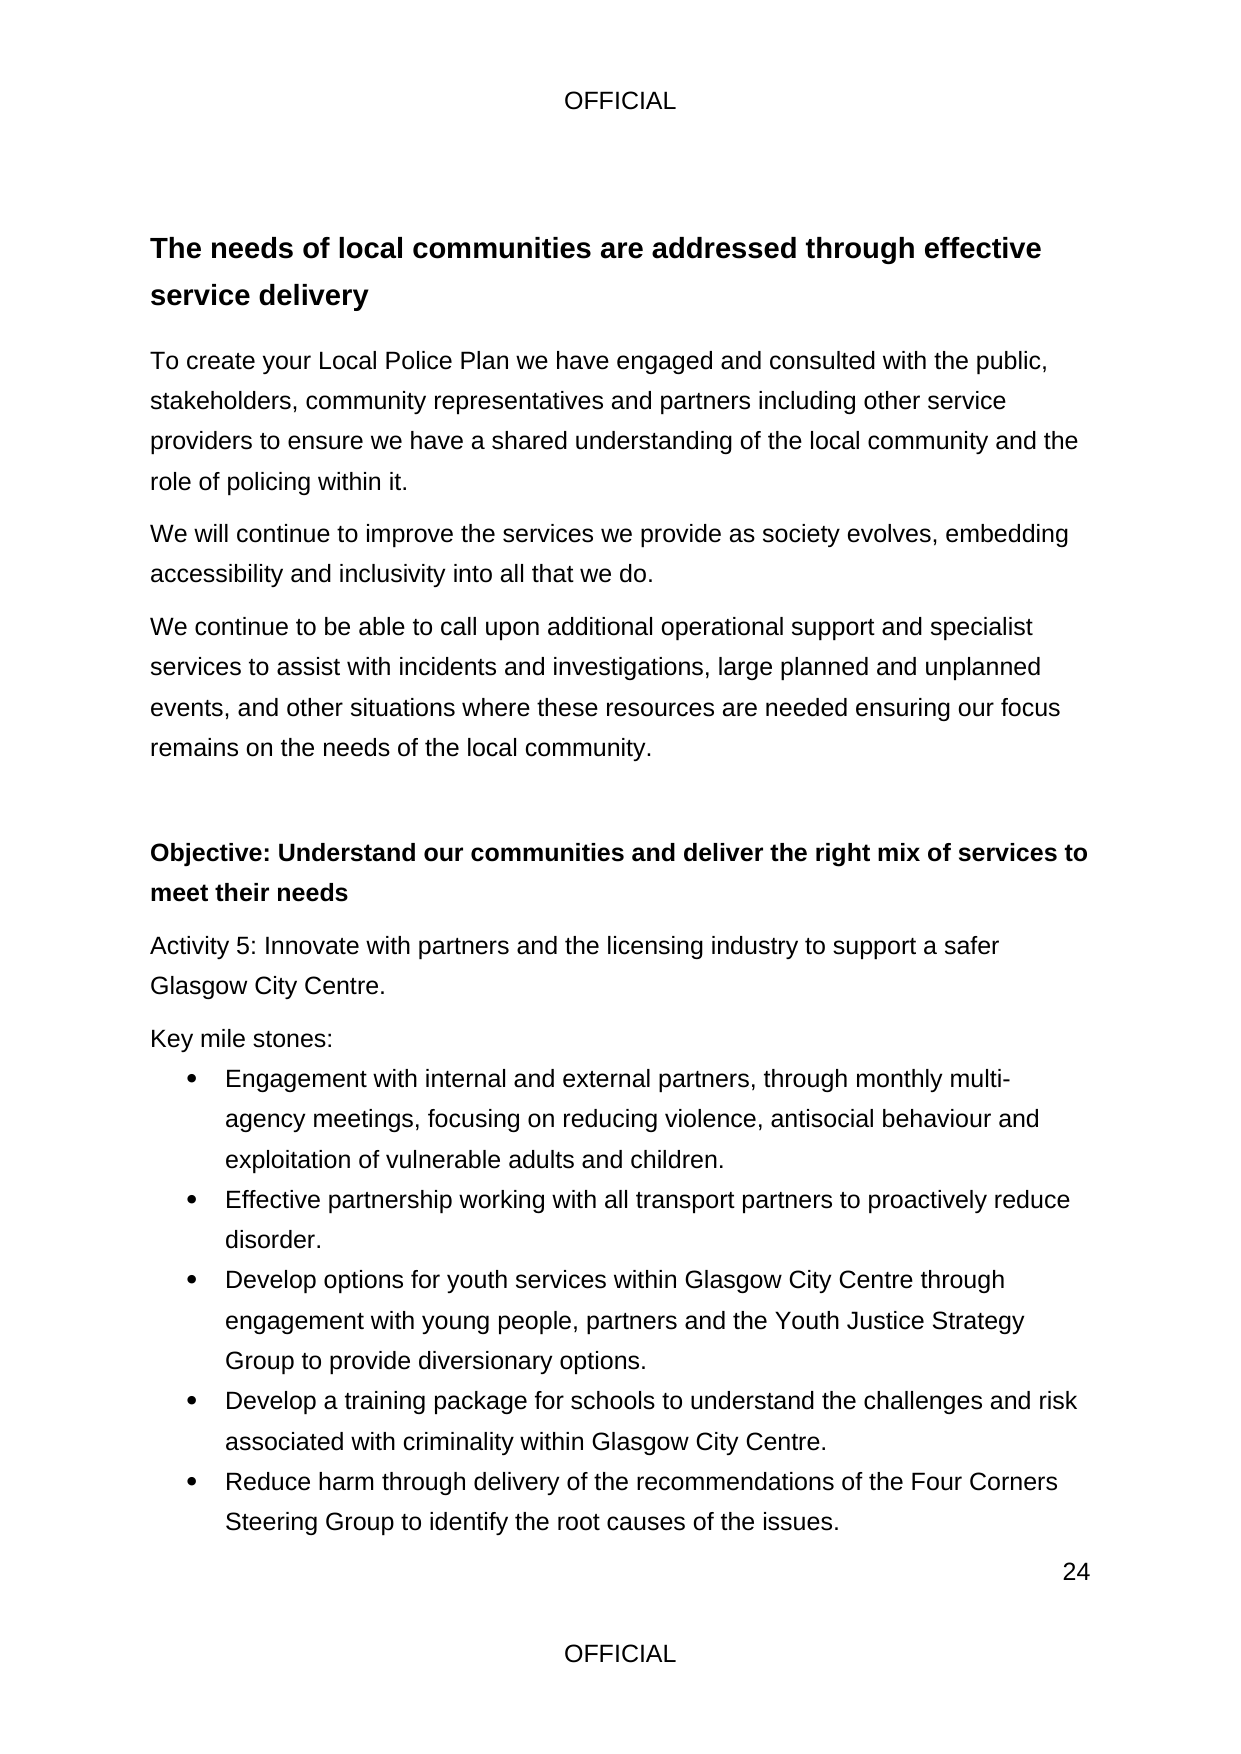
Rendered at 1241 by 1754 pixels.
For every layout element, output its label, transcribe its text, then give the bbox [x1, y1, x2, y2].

list Effective partnership working with all transport partners to proactively reduce disorder. [187, 1185, 1090, 1254]
list Reduce harm through delivery of the recommendations of the Four Corners Steering Group to identify the root causes of the issues. [187, 1467, 1090, 1536]
list Develop options for youth services within Glasgow City Centre through engagement with young people, partners and the Youth Justice Strategy Group to provide diversionary options. [187, 1265, 1090, 1375]
text To create your Local Police Plan we have engaged and consulted with the public, stakeholders, community representatives and partners including other service providers to ensure we have a shared understanding of the local community and the role of policing within it. [150, 346, 1090, 495]
text Activity 5: Innovate with partners and the licensing industry to support a safer Glasgow City Centre. [150, 931, 1090, 1000]
text We continue to be able to call upon additional operational support and specialist services to assist with incidents and investigations, large planned and unplanned events, and other situations where these resources are needed ensuring our focus remains on the needs of the local community. [150, 612, 1090, 761]
list Develop a training package for schools to understand the challenges and risk associated with criminality within Glasgow City Centre. [187, 1386, 1090, 1455]
subtitle The needs of local communities are addressed through effective service delivery [150, 231, 1090, 312]
text We will continue to improve the services we provide as society evolves, embedding accessibility and inclusivity into all that we do. [150, 519, 1090, 588]
list Engagement with internal and external partners, through monthly multi-agency meetings, focusing on reducing violence, antisocial behaviour and exploitation of vulnerable adults and children. [187, 1064, 1090, 1173]
text Key mile stones: [150, 1024, 1090, 1053]
text Objective: Understand our communities and deliver the right mix of services to meet their needs [150, 838, 1090, 907]
